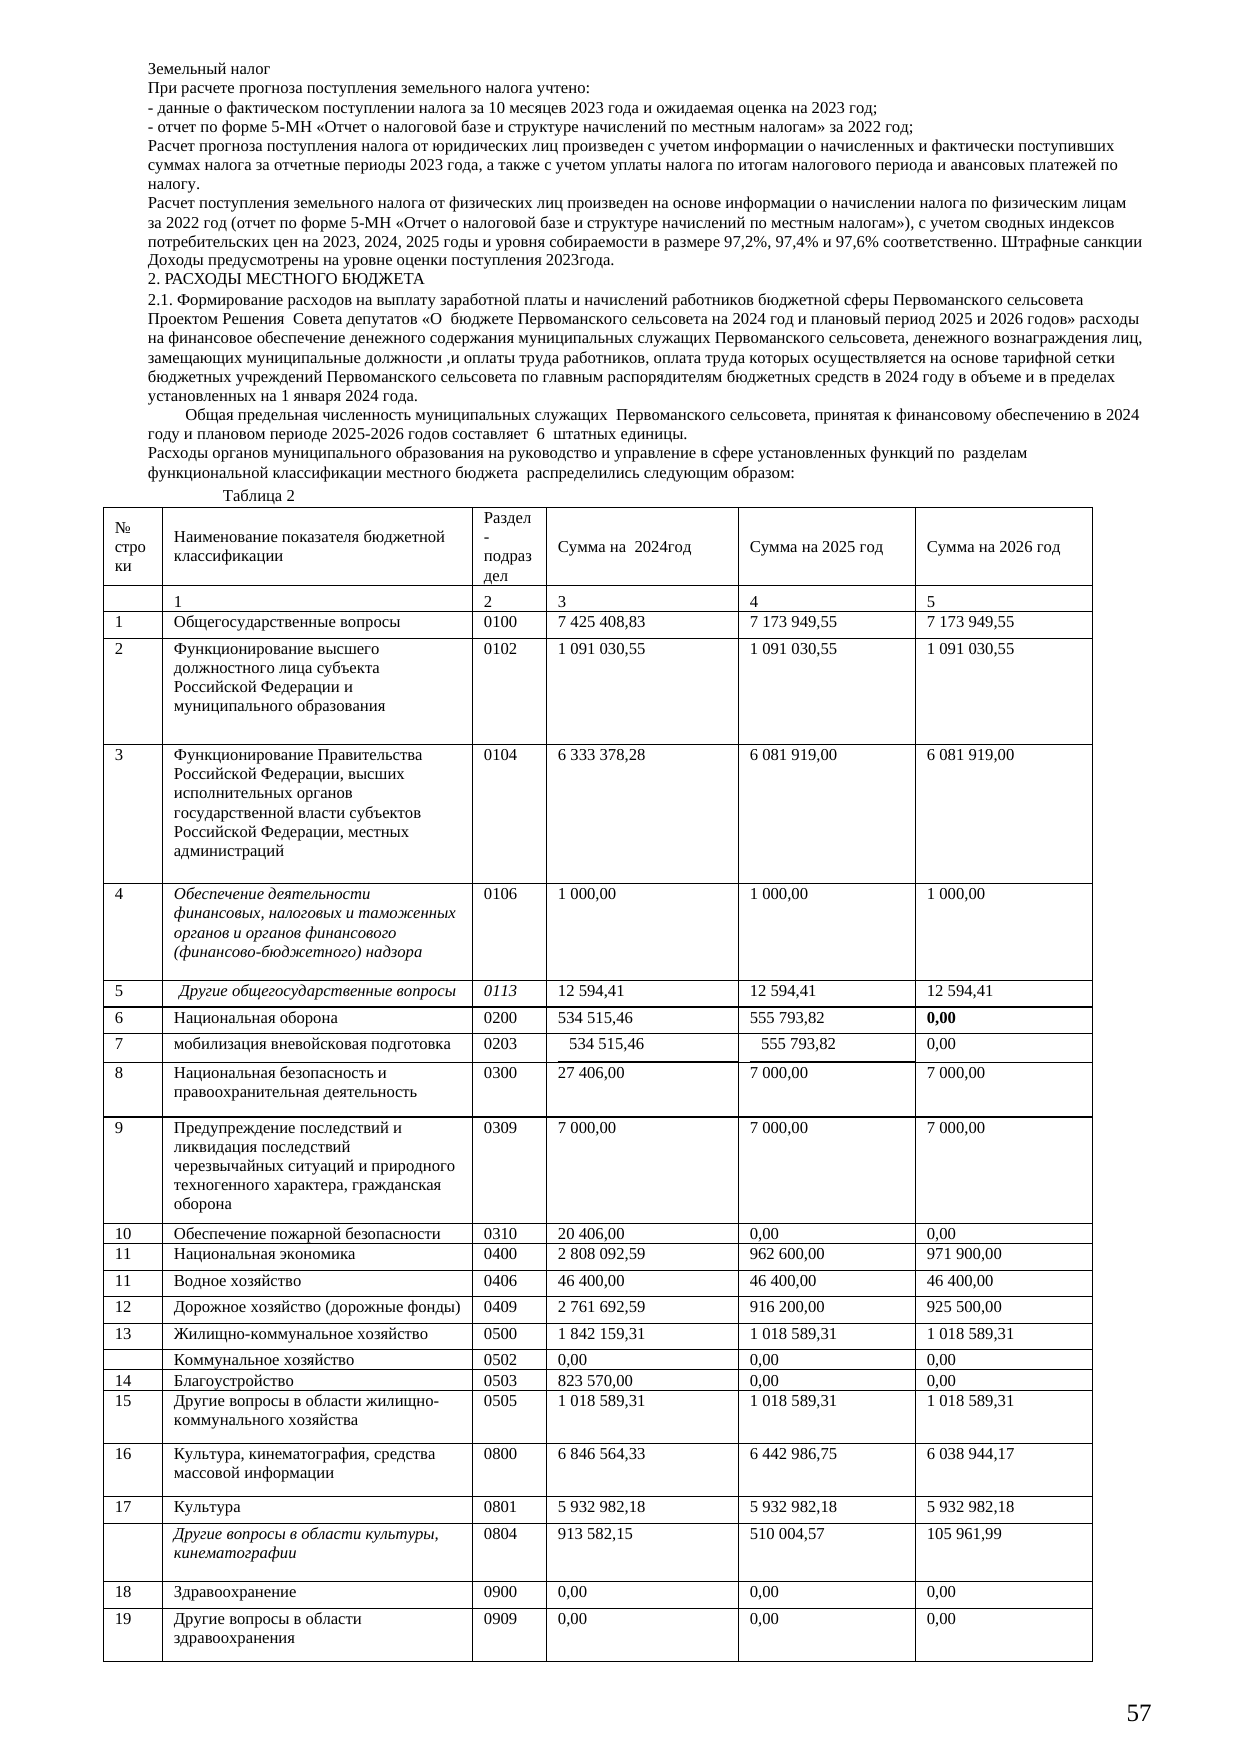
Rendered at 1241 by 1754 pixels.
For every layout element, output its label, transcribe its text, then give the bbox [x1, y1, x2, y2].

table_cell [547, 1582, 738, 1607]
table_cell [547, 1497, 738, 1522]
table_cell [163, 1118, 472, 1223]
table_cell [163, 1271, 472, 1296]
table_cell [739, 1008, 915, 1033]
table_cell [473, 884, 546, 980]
text Земельный налог [148, 59, 1152, 78]
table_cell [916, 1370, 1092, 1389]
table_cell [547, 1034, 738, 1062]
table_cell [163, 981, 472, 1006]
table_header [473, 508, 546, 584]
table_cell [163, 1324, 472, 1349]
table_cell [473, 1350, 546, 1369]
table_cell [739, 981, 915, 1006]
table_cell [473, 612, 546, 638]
text Доходы предусмотрены на уровне оценки поступления 2023года. [148, 251, 1152, 269]
text - данные о фактическом поступлении налога за 10 месяцев 2023 года и ожидаемая оценка на 2023 год; [148, 97, 1152, 117]
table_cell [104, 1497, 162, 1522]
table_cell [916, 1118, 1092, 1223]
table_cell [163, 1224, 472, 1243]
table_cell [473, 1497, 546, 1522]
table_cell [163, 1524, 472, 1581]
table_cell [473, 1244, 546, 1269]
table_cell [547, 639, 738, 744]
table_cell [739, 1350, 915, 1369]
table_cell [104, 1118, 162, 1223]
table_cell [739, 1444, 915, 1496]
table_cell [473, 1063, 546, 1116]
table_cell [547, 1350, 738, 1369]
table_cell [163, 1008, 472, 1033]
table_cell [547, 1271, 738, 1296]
text Расчет поступления земельного налога от физических лиц произведен на основе информации о начислении налога по физическим лицам за 2022 год (отчет по форме 5-МН «Отчет о налоговой базе и структуре начислений по местным налогам»), с учетом сводных индексов потребительских цен на 2023, 2024, 2025 годы и уровня собираемости в размере 97,2%, 97,4% и 97,6% соответственно. Штрафные санкции [148, 193, 1152, 251]
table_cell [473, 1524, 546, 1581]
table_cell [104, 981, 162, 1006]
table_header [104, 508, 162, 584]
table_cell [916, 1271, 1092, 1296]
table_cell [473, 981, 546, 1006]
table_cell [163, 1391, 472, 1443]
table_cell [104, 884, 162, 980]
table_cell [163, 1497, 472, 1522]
text Общая предельная численность муниципальных служащих Первоманского сельсовета, принятая к финансовому обеспечению в 2024 году и плановом периоде 2025-2026 годов составляет 6 штатных единицы. [148, 405, 1152, 443]
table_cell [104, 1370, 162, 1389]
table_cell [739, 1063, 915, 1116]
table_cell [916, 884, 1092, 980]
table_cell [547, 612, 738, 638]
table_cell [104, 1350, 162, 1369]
text Расходы органов муниципального образования на руководство и управление в сфере установленных функций по разделам функциональной классификации местного бюджета распределились следующим образом: [148, 443, 1152, 482]
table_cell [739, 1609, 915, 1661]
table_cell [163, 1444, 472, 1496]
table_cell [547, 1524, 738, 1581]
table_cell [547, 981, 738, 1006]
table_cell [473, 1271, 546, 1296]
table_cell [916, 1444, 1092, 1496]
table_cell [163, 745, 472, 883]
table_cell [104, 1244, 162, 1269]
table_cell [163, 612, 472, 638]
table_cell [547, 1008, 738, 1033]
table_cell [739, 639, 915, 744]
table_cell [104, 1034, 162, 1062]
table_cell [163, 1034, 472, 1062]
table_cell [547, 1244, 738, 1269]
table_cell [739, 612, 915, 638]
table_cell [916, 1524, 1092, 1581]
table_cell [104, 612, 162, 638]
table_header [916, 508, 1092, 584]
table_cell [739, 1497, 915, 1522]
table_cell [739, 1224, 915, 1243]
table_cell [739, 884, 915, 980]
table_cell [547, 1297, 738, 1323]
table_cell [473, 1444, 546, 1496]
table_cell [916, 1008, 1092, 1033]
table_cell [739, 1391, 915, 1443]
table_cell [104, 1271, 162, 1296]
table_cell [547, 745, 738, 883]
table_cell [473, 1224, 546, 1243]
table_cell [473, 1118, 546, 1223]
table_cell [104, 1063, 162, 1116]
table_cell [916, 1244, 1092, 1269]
text Расчет прогноза поступления налога от юридических лиц произведен с учетом информации о начисленных и фактически поступивших суммах налога за отчетные периоды 2023 года, а также с учетом уплаты налога по итогам налогового периода и авансовых платежей по налогу. [148, 136, 1152, 193]
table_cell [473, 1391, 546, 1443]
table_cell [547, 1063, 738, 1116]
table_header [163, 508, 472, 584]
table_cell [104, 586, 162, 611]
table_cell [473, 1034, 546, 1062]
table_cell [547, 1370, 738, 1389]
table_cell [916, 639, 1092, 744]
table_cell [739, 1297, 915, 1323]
text 2. РАСХОДЫ МЕСТНОГО БЮДЖЕТА [148, 269, 1152, 288]
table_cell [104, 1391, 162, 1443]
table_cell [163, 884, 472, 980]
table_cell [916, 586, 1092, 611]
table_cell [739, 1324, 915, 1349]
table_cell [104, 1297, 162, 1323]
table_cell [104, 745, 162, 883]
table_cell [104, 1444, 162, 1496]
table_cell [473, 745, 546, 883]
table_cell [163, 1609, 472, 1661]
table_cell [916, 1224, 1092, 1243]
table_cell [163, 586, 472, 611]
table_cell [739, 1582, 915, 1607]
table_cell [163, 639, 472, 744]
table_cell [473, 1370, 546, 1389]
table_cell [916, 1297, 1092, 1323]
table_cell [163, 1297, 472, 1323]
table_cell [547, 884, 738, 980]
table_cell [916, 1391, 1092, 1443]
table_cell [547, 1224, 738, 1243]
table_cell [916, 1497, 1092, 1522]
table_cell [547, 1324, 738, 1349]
text Таблица 2 [148, 486, 1152, 505]
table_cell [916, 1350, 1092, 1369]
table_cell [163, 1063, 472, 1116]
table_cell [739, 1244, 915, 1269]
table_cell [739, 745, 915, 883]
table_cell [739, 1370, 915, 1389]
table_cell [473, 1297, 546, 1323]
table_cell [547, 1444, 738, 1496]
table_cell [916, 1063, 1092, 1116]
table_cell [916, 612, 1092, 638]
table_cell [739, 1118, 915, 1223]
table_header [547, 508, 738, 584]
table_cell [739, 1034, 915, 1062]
text - отчет по форме 5-МН «Отчет о налоговой базе и структуре начислений по местным налогам» за 2022 год; [148, 117, 1152, 136]
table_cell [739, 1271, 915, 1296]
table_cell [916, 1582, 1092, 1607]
text При расчете прогноза поступления земельного налога учтено: [148, 78, 1152, 97]
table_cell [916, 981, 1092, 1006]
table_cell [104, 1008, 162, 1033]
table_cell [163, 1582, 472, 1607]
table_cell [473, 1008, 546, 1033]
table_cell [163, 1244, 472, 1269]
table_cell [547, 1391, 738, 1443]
text 2.1. Формирование расходов на выплату заработной платы и начислений работников бюджетной сферы Первоманского сельсовета [148, 290, 1152, 309]
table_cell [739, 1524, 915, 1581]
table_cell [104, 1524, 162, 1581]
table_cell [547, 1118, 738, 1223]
text Проектом Решения Совета депутатов «О бюджете Первоманского сельсовета на 2024 год и плановый период 2025 и 2026 годов» расходы на финансовое обеспечение денежного содержания муниципальных служащих Первоманского сельсовета, денежного вознаграждения лиц, замещающих муниципальные должности ,и оплаты труда работников, оплата труда которых осуществляется на основе тарифной сетки бюджетных учреждений Первоманского сельсовета по главным распорядителям бюджетных средств в 2024 году в объеме и в пределах установленных на 1 января 2024 года. [148, 309, 1152, 405]
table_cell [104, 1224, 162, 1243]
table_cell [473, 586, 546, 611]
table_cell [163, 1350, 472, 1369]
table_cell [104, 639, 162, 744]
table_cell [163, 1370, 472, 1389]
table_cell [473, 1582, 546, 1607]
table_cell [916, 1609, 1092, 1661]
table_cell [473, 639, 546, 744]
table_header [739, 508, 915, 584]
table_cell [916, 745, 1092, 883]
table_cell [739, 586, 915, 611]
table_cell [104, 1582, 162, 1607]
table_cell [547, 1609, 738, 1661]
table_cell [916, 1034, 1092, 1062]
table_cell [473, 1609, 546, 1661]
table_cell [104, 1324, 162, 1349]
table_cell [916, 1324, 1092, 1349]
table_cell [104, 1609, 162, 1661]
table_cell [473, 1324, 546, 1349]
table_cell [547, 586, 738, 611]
